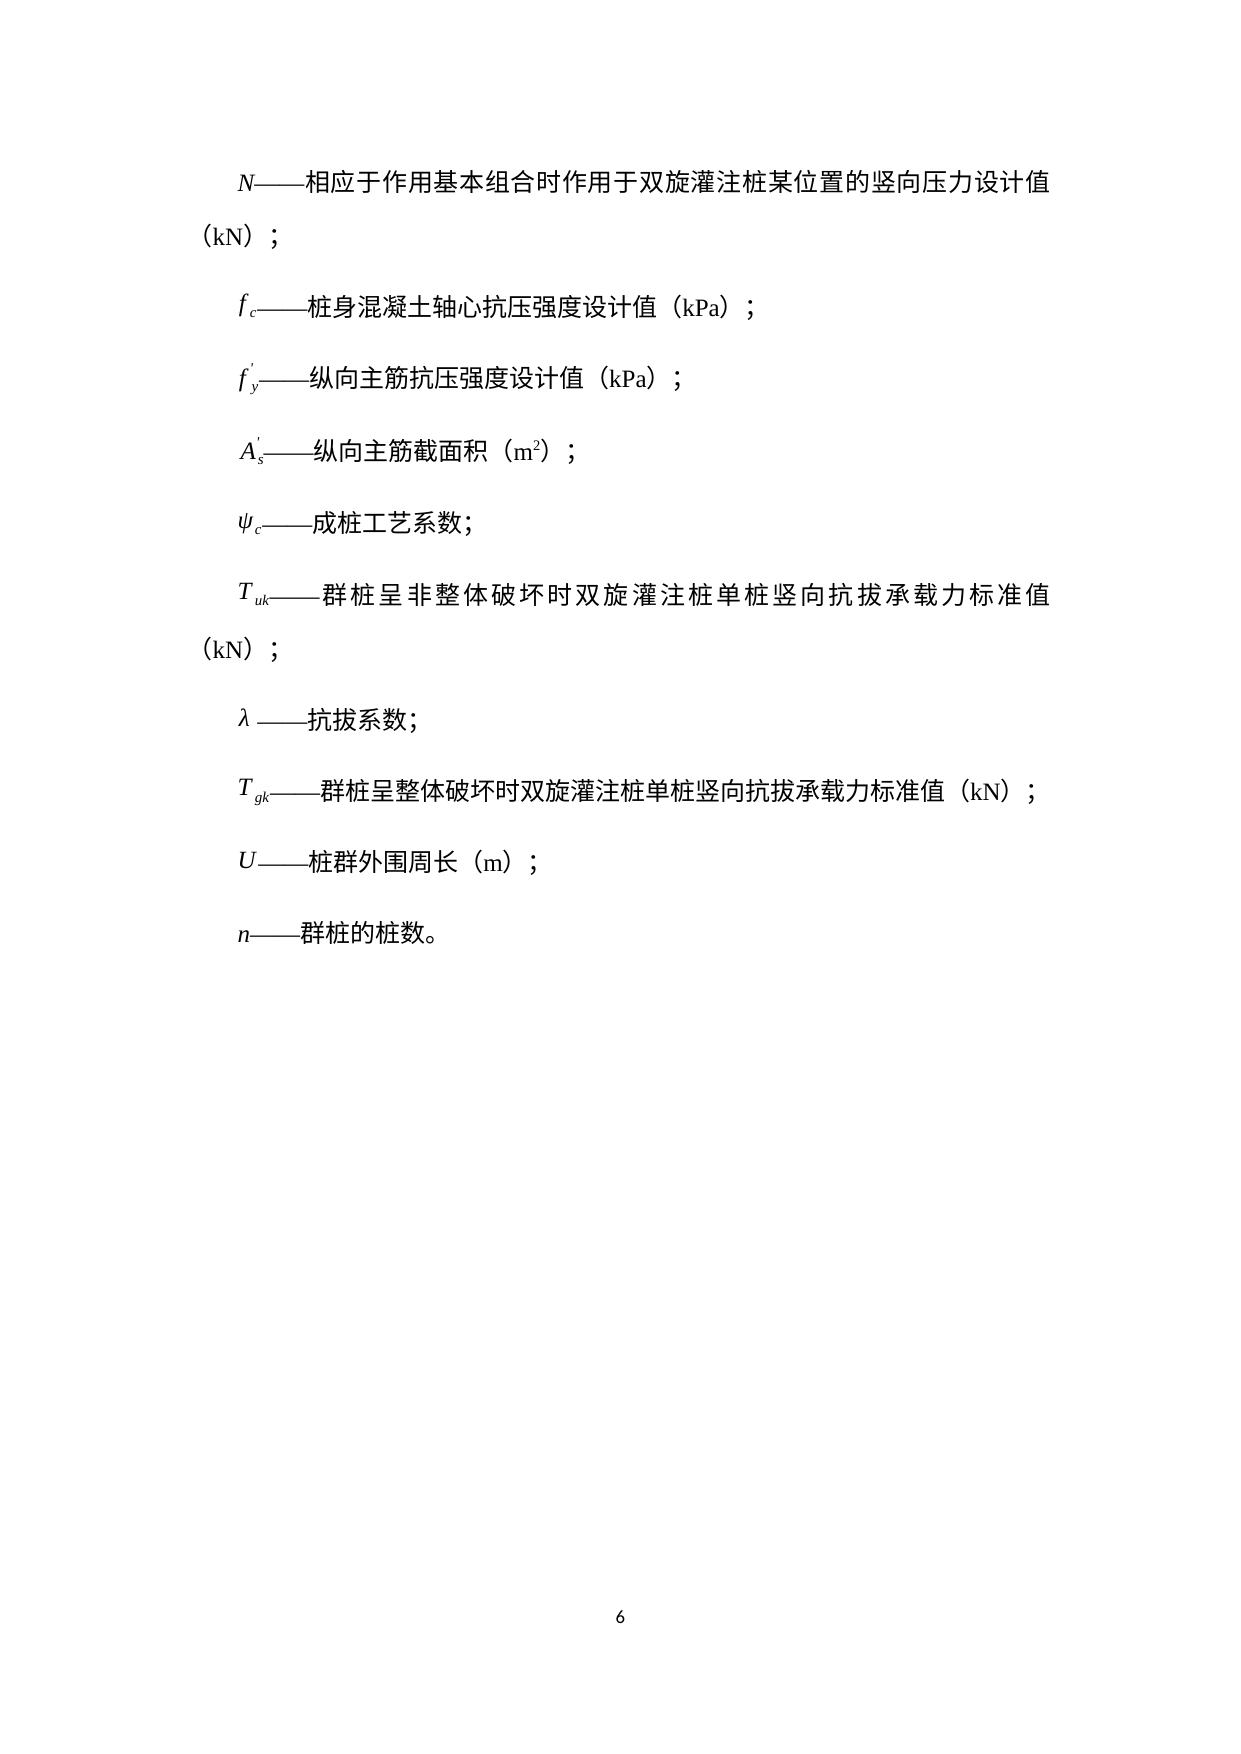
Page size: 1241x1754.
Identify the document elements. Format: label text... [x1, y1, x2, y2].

text ——桩群外围周长（m）； [187, 842, 1053, 879]
text ——群桩呈非整体破坏时双旋灌注桩单桩竖向抗拔承载力标准值（kN）； [187, 575, 1053, 666]
text ——成桩工艺系数； [187, 504, 1053, 541]
text ——纵向主筋抗压强度设计值（kPa）； [187, 358, 1053, 397]
text ——群桩呈整体破坏时双旋灌注桩单桩竖向抗拔承载力标准值（kN）； [187, 771, 1053, 808]
text N——相应于作用基本组合时作用于双旋灌注桩某位置的竖向压力设计值（kN）； [187, 162, 1053, 253]
text ——抗拔系数； [187, 701, 1053, 737]
text ——桩身混凝土轴心抗压强度设计值（kPa）； [187, 287, 1053, 324]
text n——群桩的桩数。 [187, 913, 1053, 949]
text ——纵向主筋截面积（m2）； [187, 431, 1053, 469]
